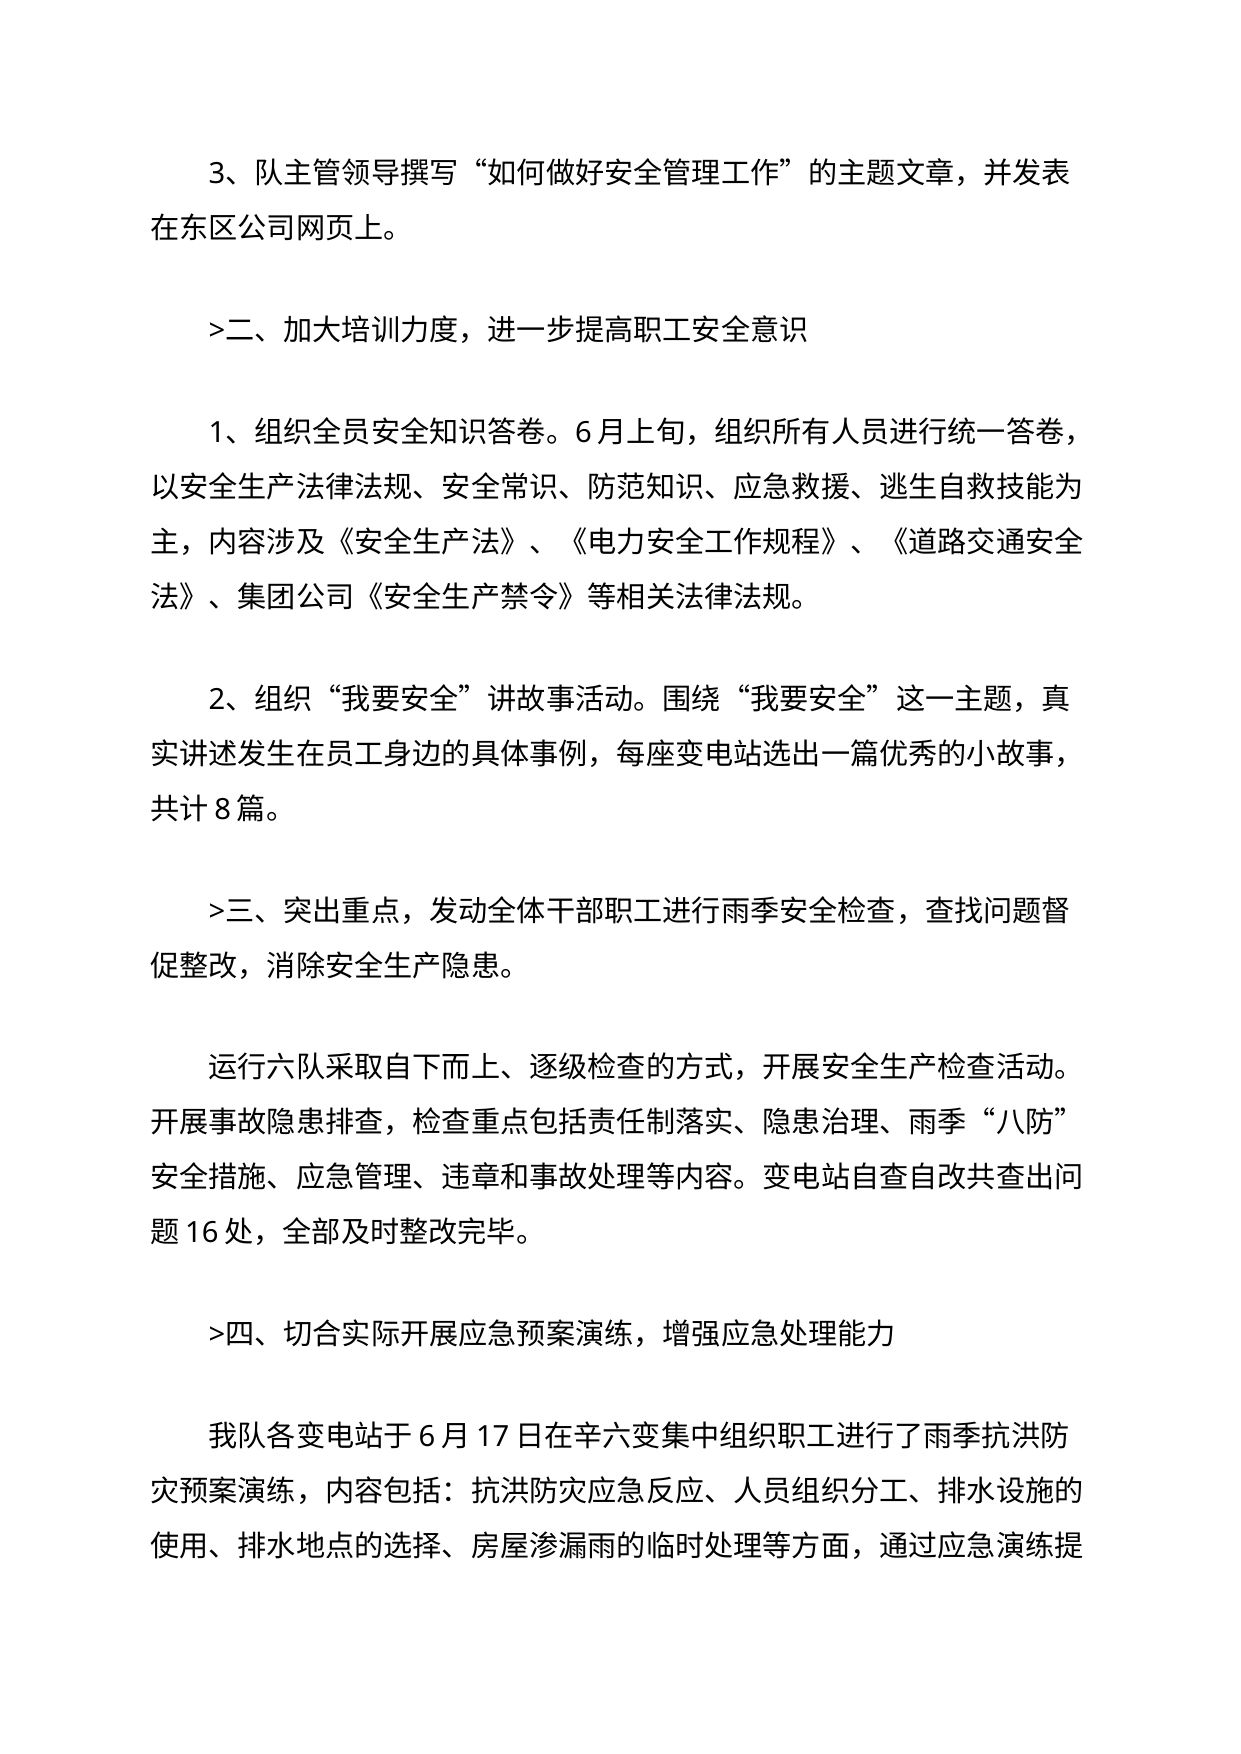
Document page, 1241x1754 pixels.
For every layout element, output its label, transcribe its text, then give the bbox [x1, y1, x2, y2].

text 2、组织“我要安全”讲故事活动。围绕“我要安全”这一主题，真实讲述发生在员工身边的具体事例，每座变电站选出一篇优秀的小故事，共计8篇。 [150, 675, 1090, 828]
text 运行六队采取自下而上、逐级检查的方式，开展安全生产检查活动。开展事故隐患排查，检查重点包括责任制落实、隐患治理、雨季“八防”安全措施、应急管理、违章和事故处理等内容。变电站自查自改共查出问题16处，全部及时整改完毕。 [150, 1044, 1090, 1251]
text 1、组织全员安全知识答卷。6月上旬，组织所有人员进行统一答卷，以安全生产法律法规、安全常识、防范知识、应急救援、逃生自救技能为主，内容涉及《安全生产法》、《电力安全工作规程》、《道路交通安全法》、集团公司《安全生产禁令》等相关法律法规。 [150, 409, 1090, 616]
text >二、加大培训力度，进一步提高职工安全意识 [150, 307, 1090, 349]
text >四、切合实际开展应急预案演练，增强应急处理能力 [150, 1311, 1090, 1353]
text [150, 1413, 1090, 1565]
text 3、队主管领导撰写“如何做好安全管理工作”的主题文章，并发表在东区公司网页上。 [150, 150, 1090, 247]
text >三、突出重点，发动全体干部职工进行雨季安全检查，查找问题督促整改，消除安全生产隐患。 [150, 887, 1090, 984]
